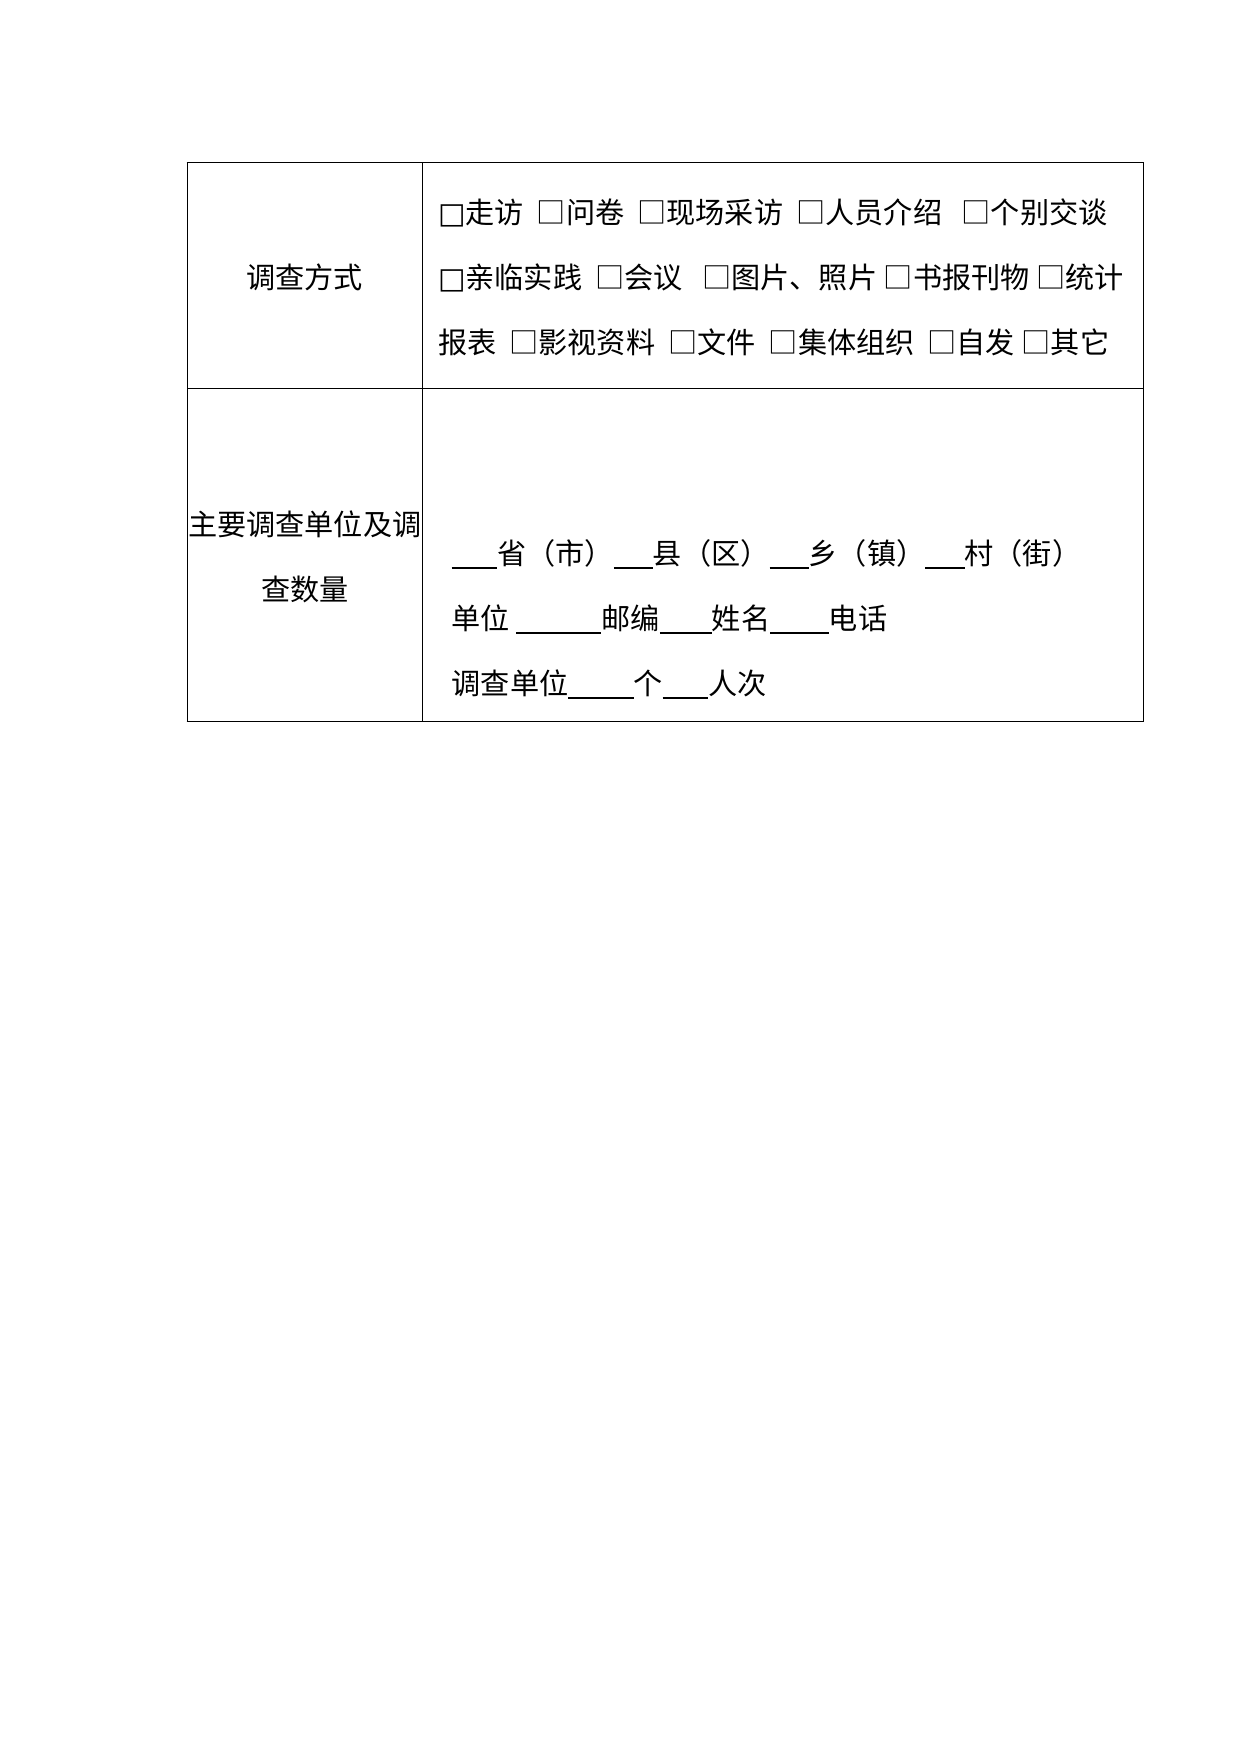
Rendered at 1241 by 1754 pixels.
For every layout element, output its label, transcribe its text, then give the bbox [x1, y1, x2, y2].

table_cell 省（市） 县（区） 乡（镇） 村（街） 单位 邮编 姓名 电话 调查单位 个 人次 [423, 389, 1143, 721]
table_cell 调查方式 [188, 163, 422, 388]
table_cell □走访 □问卷 □现场采访 □人员介绍 □个别交谈 □亲临实践 □会议 □图片、照片 □书报刊物 □统计报表 □影视资料 □文件 □集体组织 □自发 □其它 [423, 163, 1143, 388]
table_cell 主要调查单位及调查数量 [188, 389, 422, 721]
